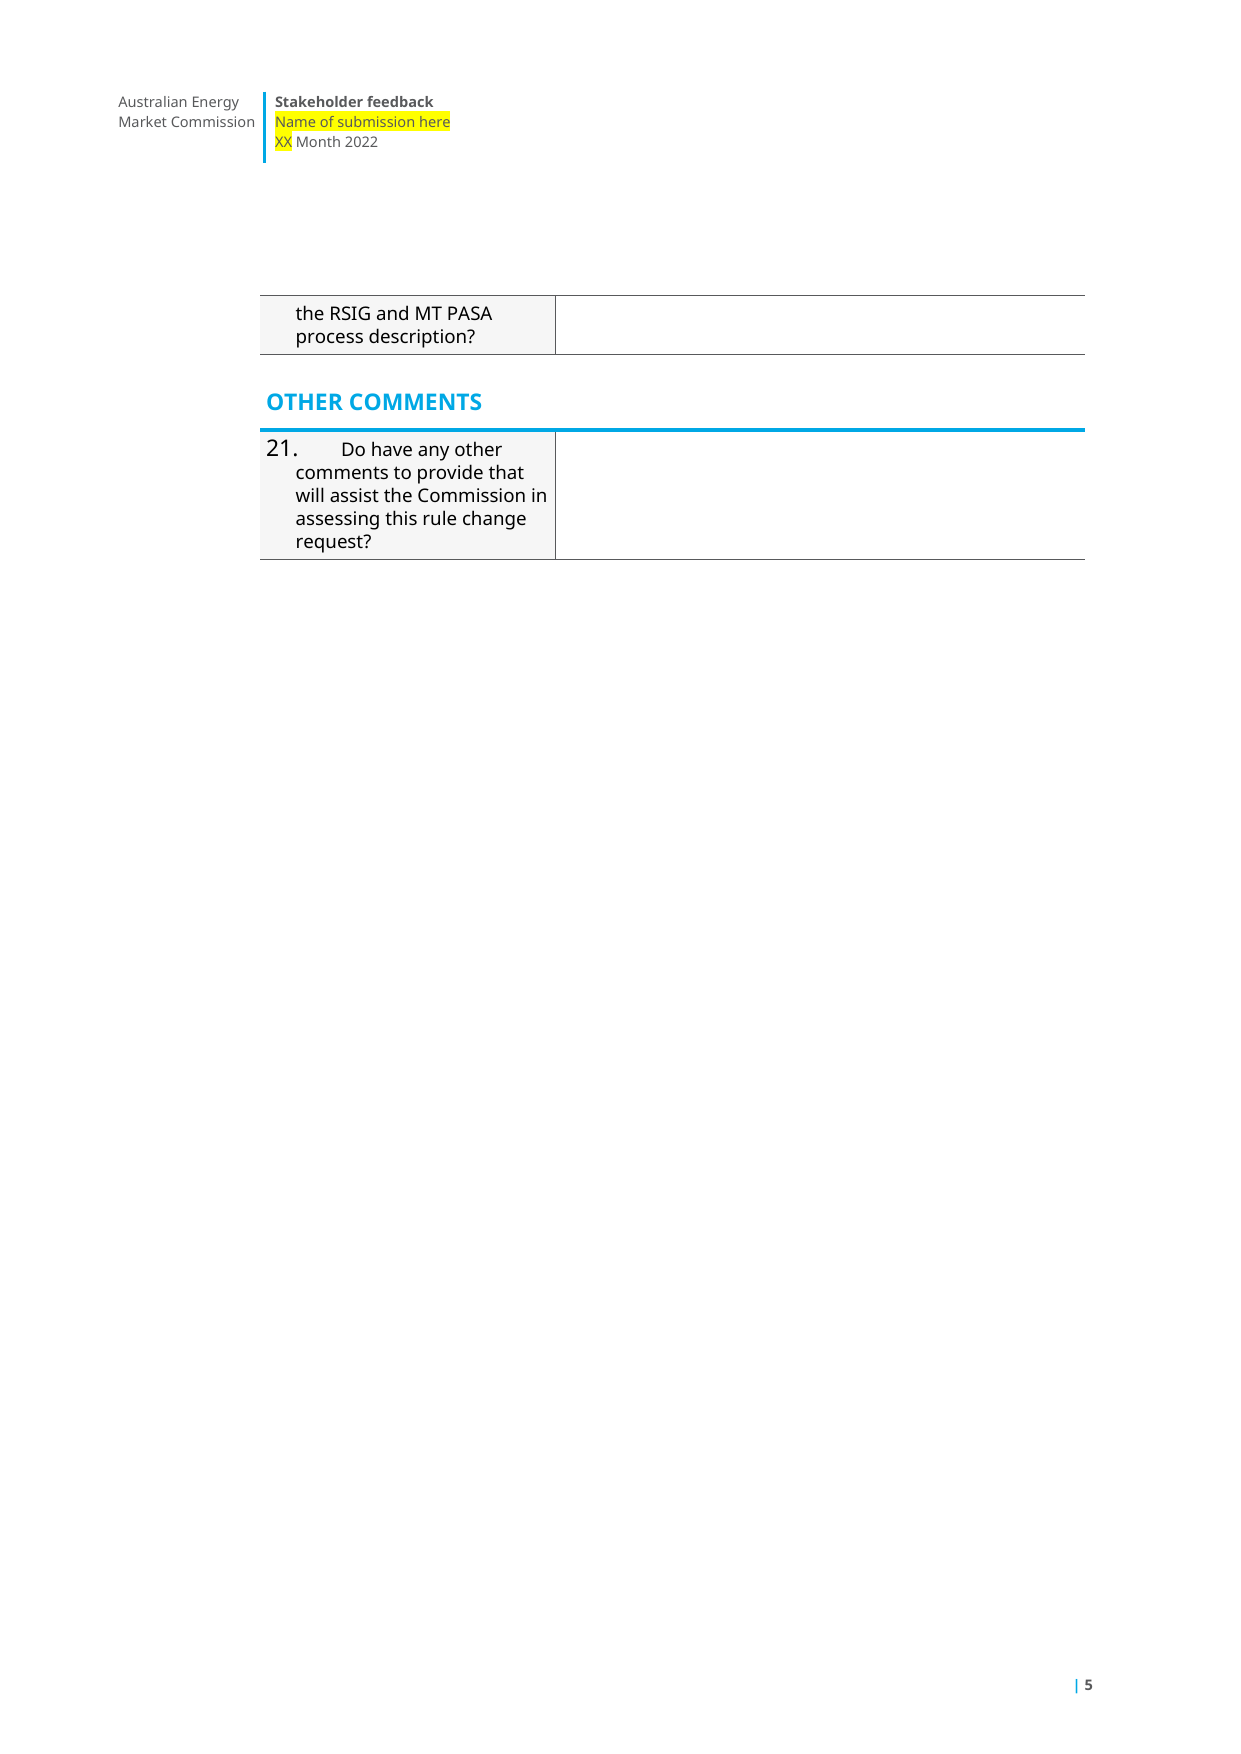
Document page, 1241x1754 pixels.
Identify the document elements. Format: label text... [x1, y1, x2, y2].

table_header Do have any other comments to provide that will assist the Commission in assessing this rule change request? [260, 432, 555, 559]
text OTHER COMMENTS [266, 386, 1092, 417]
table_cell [260, 296, 555, 354]
table_header [556, 432, 1085, 559]
table_cell [556, 296, 1085, 354]
